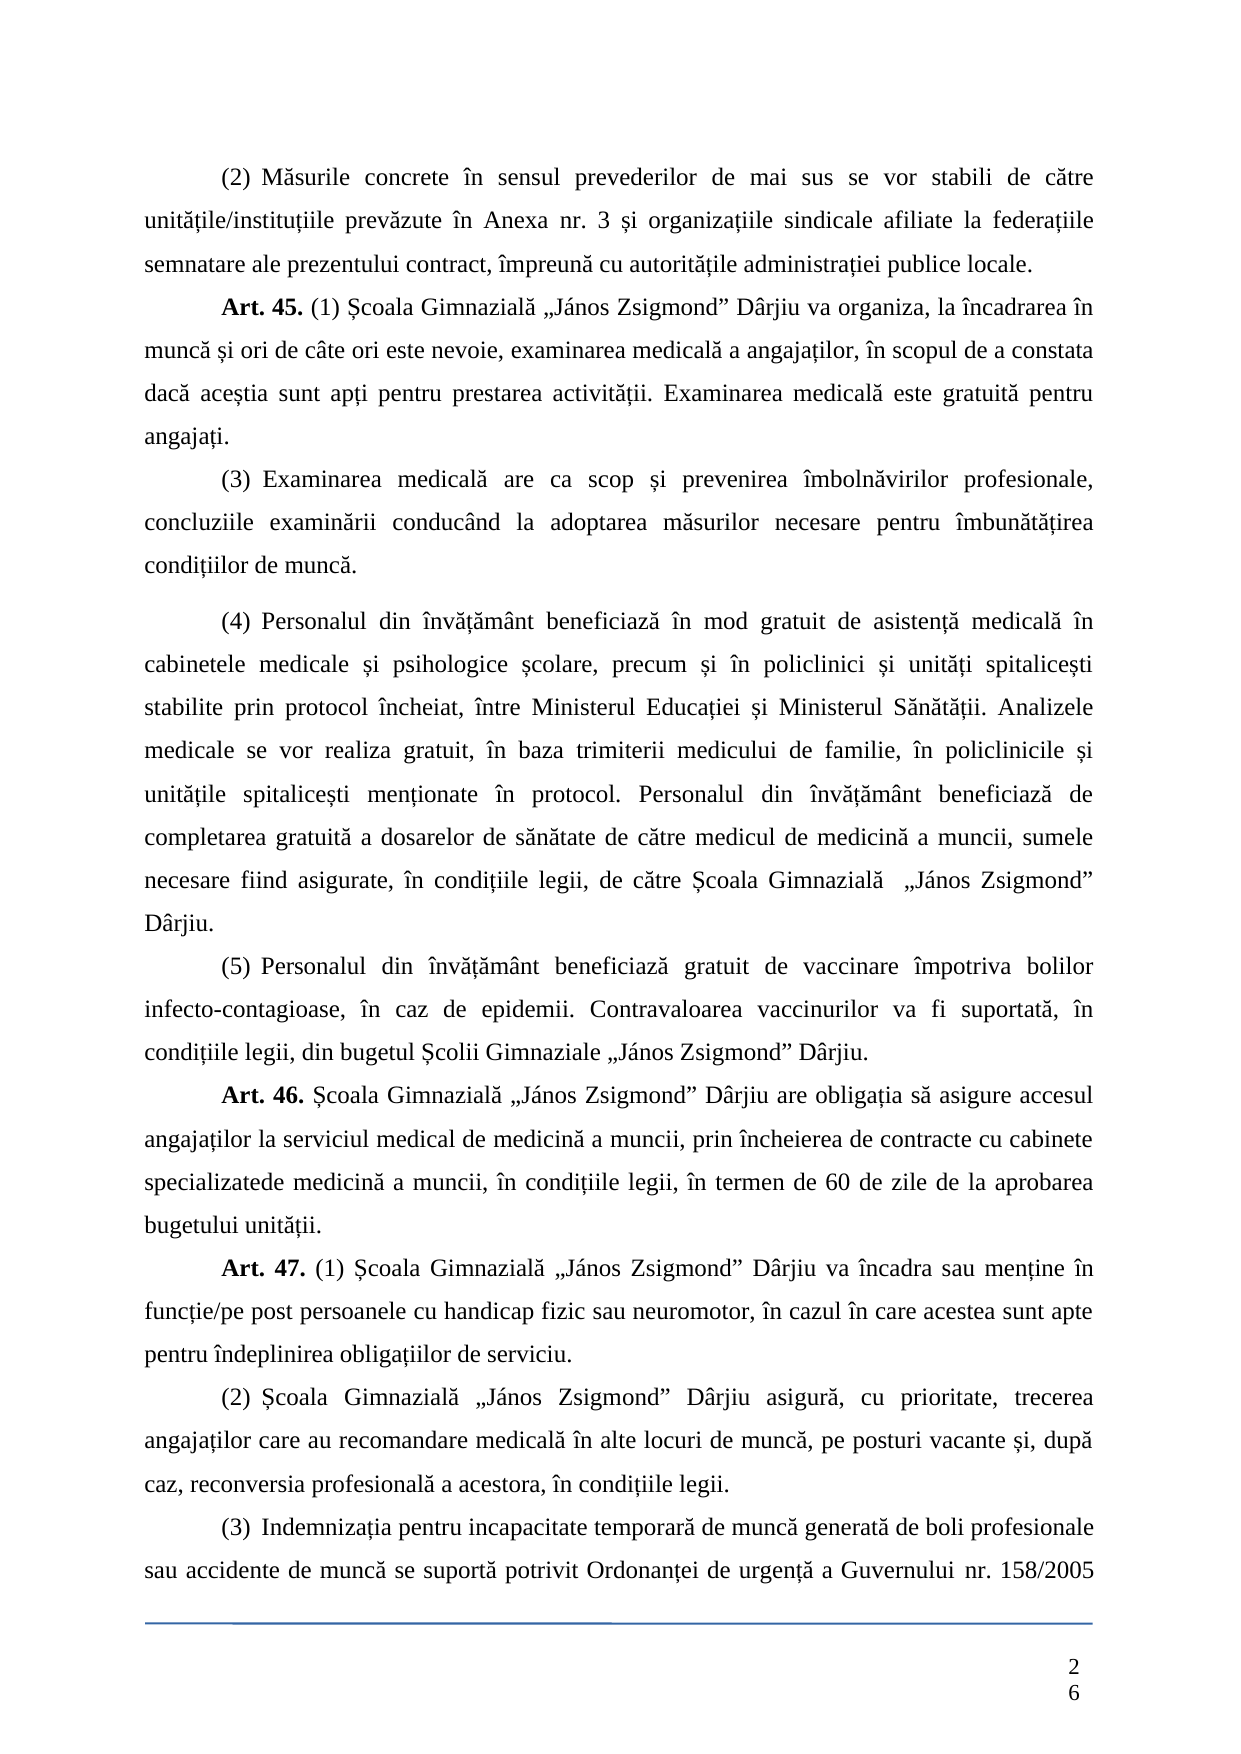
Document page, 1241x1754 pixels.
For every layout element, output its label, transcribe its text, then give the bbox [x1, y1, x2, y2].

list Măsurile concrete în sensul prevederilor de mai sus se vor stabili de către unitățile/instituțiile prevăzute în Anexa nr. 3 și organizațiile sindicale afiliate la federațiile semnatare ale prezentului contract, împreună cu autoritățile administrației publice locale. [144, 162, 1094, 277]
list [144, 1512, 1094, 1584]
text Art. 47. (1) Școala Gimnazială „János Zsigmond” Dârjiu va încadra sau menține în funcție/pe post persoanele cu handicap fizic sau neuromotor, în cazul în care acestea sunt apte pentru îndeplinirea obligațiilor de serviciu. [144, 1253, 1094, 1368]
list Personalul din învățământ beneficiază gratuit de vaccinare împotriva bolilor infecto-contagioase, în caz de epidemii. Contravaloarea vaccinurilor va fi suportată, în condițiile legii, din bugetul Școlii Gimnaziale „János Zsigmond” Dârjiu. [144, 951, 1094, 1066]
text Art. 46. Școala Gimnazială „János Zsigmond” Dârjiu are obligația să asigure accesul angajaților la serviciul medical de medicină a muncii, prin încheierea de contracte cu cabinete specializatede medicină a muncii, în condițiile legii, în termen de 60 de zile de la aprobarea bugetului unității. [144, 1081, 1094, 1239]
text Art. 45. (1) Școala Gimnazială „János Zsigmond” Dârjiu va organiza, la încadrarea în muncă și ori de câte ori este nevoie, examinarea medicală a angajaților, în scopul de a constata dacă aceștia sunt apți pentru prestarea activității. Examinarea medicală este gratuită pentru angajați. [144, 292, 1094, 450]
list Examinarea medicală are ca scop și prevenirea îmbolnăvirilor profesionale, concluziile examinării conducând la adoptarea măsurilor necesare pentru îmbunătățirea condițiilor de muncă. [144, 464, 1094, 579]
list Personalul din învățământ beneficiază în mod gratuit de asistență medicală în cabinetele medicale și psihologice școlare, precum și în policlinici și unități spitalicești stabilite prin protocol încheiat, între Ministerul Educației și Ministerul Sănătății. Analizele medicale se vor realiza gratuit, în baza trimiterii medicului de familie, în policlinicile și unitățile spitalicești menționate în protocol. Personalul din învățământ beneficiază de completarea gratuită a dosarelor de sănătate de către medicul de medicină a muncii, sumele necesare fiind asigurate, în condițiile legii, de către Școala Gimnazială „János Zsigmond” Dârjiu. [144, 606, 1094, 937]
list Școala Gimnazială „János Zsigmond” Dârjiu asigură, cu prioritate, trecerea angajaților care au recomandare medicală în alte locuri de muncă, pe posturi vacante și, după caz, reconversia profesională a acestora, în condițiile legii. [144, 1382, 1094, 1497]
